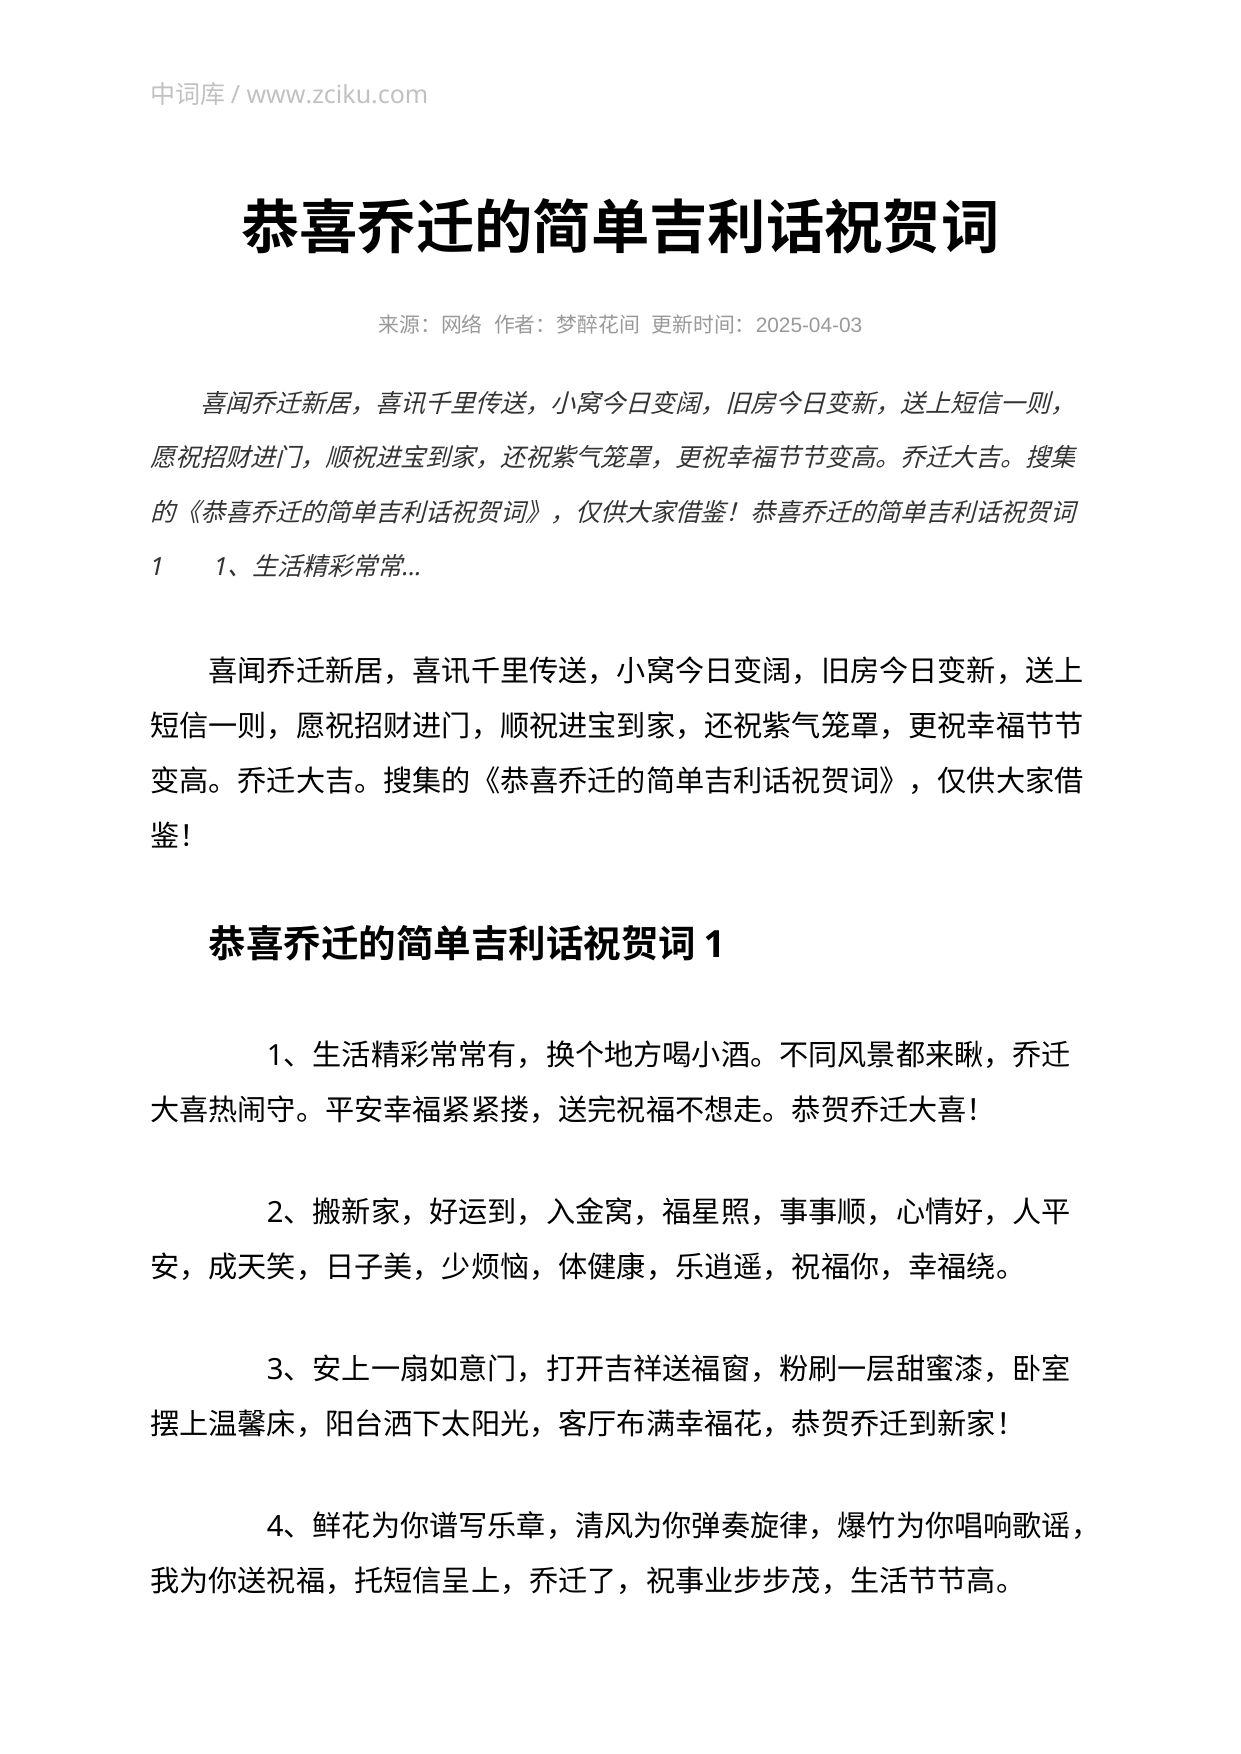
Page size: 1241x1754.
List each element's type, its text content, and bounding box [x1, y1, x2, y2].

subtitle 恭喜乔迁的简单吉利话祝贺词 [150, 181, 1090, 266]
text 喜闻乔迁新居，喜讯千里传送，小窝今日变阔，旧房今日变新，送上短信一则，愿祝招财进门，顺祝进宝到家，还祝紫气笼罩，更祝幸福节节变高。乔迁大吉。搜集的《恭喜乔迁的简单吉利话祝贺词》，仅供大家借鉴！ [150, 648, 1090, 855]
text 恭喜乔迁的简单吉利话祝贺词1 [150, 914, 1090, 969]
text 1、生活精彩常常有，换个地方喝小酒。不同风景都来瞅，乔迁大喜热闹守。平安幸福紧紧搂，送完祝福不想走。恭贺乔迁大喜！ [150, 1032, 1090, 1129]
text 来源：网络 作者：梦醉花间 更新时间：2025-04-03 [150, 313, 1090, 337]
text 3、安上一扇如意门，打开吉祥送福窗，粉刷一层甜蜜漆，卧室摆上温馨床，阳台洒下太阳光，客厅布满幸福花，恭贺乔迁到新家！ [150, 1345, 1090, 1443]
text 喜闻乔迁新居，喜讯千里传送，小窝今日变阔，旧房今日变新，送上短信一则，愿祝招财进门，顺祝进宝到家，还祝紫气笼罩，更祝幸福节节变高。乔迁大吉。搜集的《恭喜乔迁的简单吉利话祝贺词》，仅供大家借鉴！恭喜乔迁的简单吉利话祝贺词1 1、生活精彩常常... [150, 383, 1090, 583]
text 2、搬新家，好运到，入金窝，福星照，事事顺，心情好，人平安，成天笑，日子美，少烦恼，体健康，乐逍遥，祝福你，幸福绕。 [150, 1189, 1090, 1286]
text 4、鲜花为你谱写乐章，清风为你弹奏旋律，爆竹为你唱响歌谣，我为你送祝福，托短信呈上，乔迁了，祝事业步步茂，生活节节高。 [150, 1502, 1090, 1599]
